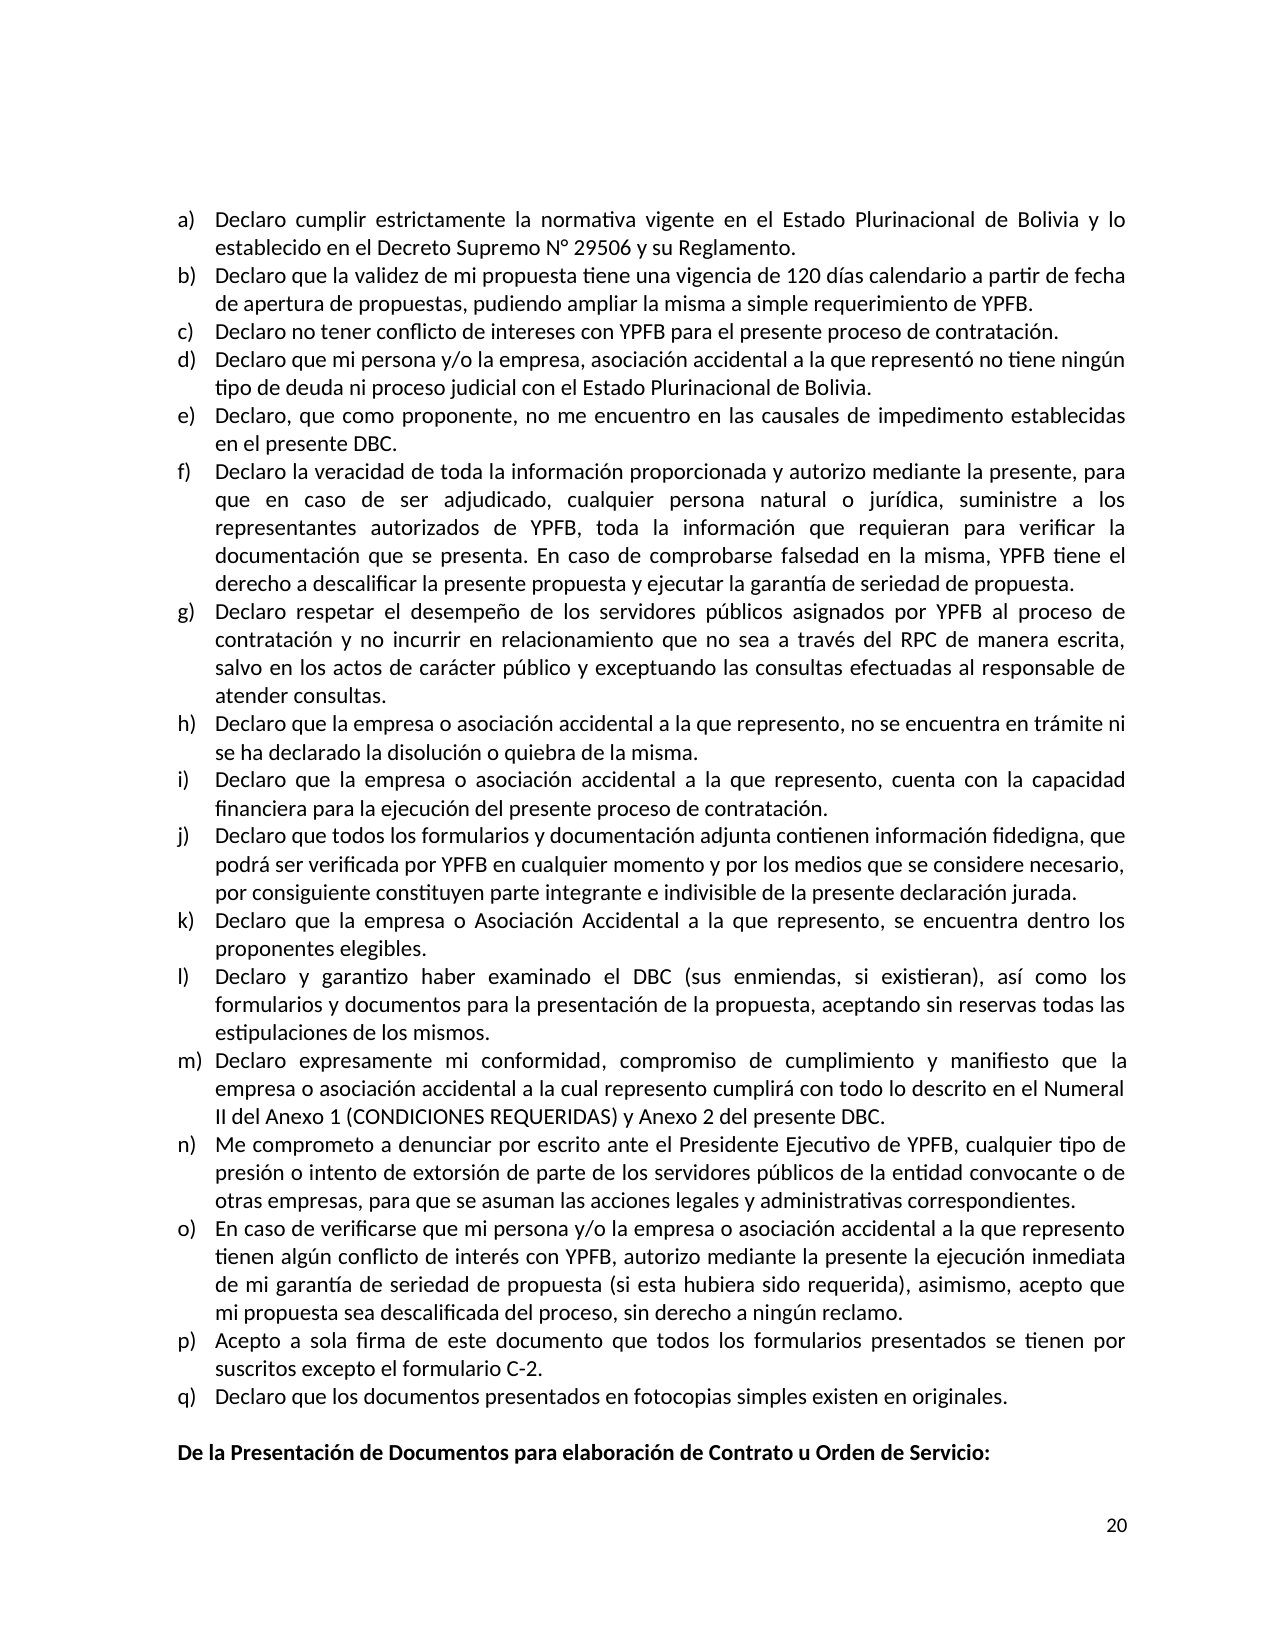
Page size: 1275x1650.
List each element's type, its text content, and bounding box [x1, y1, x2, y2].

list Declaro que mi persona y/o la empresa, asociación accidental a la que representó no tiene ningún tipo de deuda ni proceso judicial con el Estado Plurinacional de Bolivia. [177, 345, 1127, 401]
list Declaro que la validez de mi propuesta tiene una vigencia de 120 días calendario a partir de fecha de apertura de propuestas, pudiendo ampliar la misma a simple requerimiento de YPFB. [177, 261, 1127, 317]
list De la Presentación de Documentos para elaboración de Contrato u Orden de Servicio: [177, 1438, 1127, 1466]
list Declaro que la empresa o asociación accidental a la que represento, no se encuentra en trámite ni se ha declarado la disolución o quiebra de la misma. [177, 709, 1127, 766]
list Declaro no tener conflicto de intereses con YPFB para el presente proceso de contratación. [177, 317, 1127, 345]
list Declaro y garantizo haber examinado el DBC (sus enmiendas, si existieran), así como los formularios y documentos para la presentación de la propuesta, aceptando sin reservas todas las estipulaciones de los mismos. [177, 962, 1127, 1046]
list Acepto a sola firma de este documento que todos los formularios presentados se tienen por suscritos excepto el formulario C-2. [177, 1326, 1127, 1382]
list Me comprometo a denunciar por escrito ante el Presidente Ejecutivo de YPFB, cualquier tipo de presión o intento de extorsión de parte de los servidores públicos de la entidad convocante o de otras empresas, para que se asuman las acciones legales y administrativas correspondientes. [177, 1130, 1127, 1214]
list Declaro que la empresa o asociación accidental a la que represento, cuenta con la capacidad financiera para la ejecución del presente proceso de contratación. [177, 766, 1127, 822]
list Declaro respetar el desempeño de los servidores públicos asignados por YPFB al proceso de contratación y no incurrir en relacionamiento que no sea a través del RPC de manera escrita, salvo en los actos de carácter público y exceptuando las consultas efectuadas al responsable de atender consultas. [177, 597, 1127, 709]
list Declaro cumplir estrictamente la normativa vigente en el Estado Plurinacional de Bolivia y lo establecido en el Decreto Supremo N° 29506 y su Reglamento. [177, 205, 1127, 261]
list Declaro expresamente mi conformidad, compromiso de cumplimiento y manifiesto que la empresa o asociación accidental a la cual represento cumplirá con todo lo descrito en el Numeral II del Anexo 1 (CONDICIONES REQUERIDAS) y Anexo 2 del presente DBC. [177, 1046, 1127, 1130]
list Declaro que los documentos presentados en fotocopias simples existen en originales. [177, 1382, 1127, 1410]
list Declaro que la empresa o Asociación Accidental a la que represento, se encuentra dentro los proponentes elegibles. [177, 906, 1127, 962]
list Declaro, que como proponente, no me encuentro en las causales de impedimento establecidas en el presente DBC. [177, 401, 1127, 457]
list Declaro la veracidad de toda la información proporcionada y autorizo mediante la presente, para que en caso de ser adjudicado, cualquier persona natural o jurídica, suministre a los representantes autorizados de YPFB, toda la información que requieran para verificar la documentación que se presenta. En caso de comprobarse falsedad en la misma, YPFB tiene el derecho a descalificar la presente propuesta y ejecutar la garantía de seriedad de propuesta. [177, 457, 1127, 597]
list Declaro que todos los formularios y documentación adjunta contienen información fidedigna, que podrá ser verificada por YPFB en cualquier momento y por los medios que se considere necesario, por consiguiente constituyen parte integrante e indivisible de la presente declaración jurada. [177, 822, 1127, 906]
list En caso de verificarse que mi persona y/o la empresa o asociación accidental a la que represento tienen algún conflicto de interés con YPFB, autorizo mediante la presente la ejecución inmediata de mi garantía de seriedad de propuesta (si esta hubiera sido requerida), asimismo, acepto que mi propuesta sea descalificada del proceso, sin derecho a ningún reclamo. [177, 1214, 1127, 1326]
